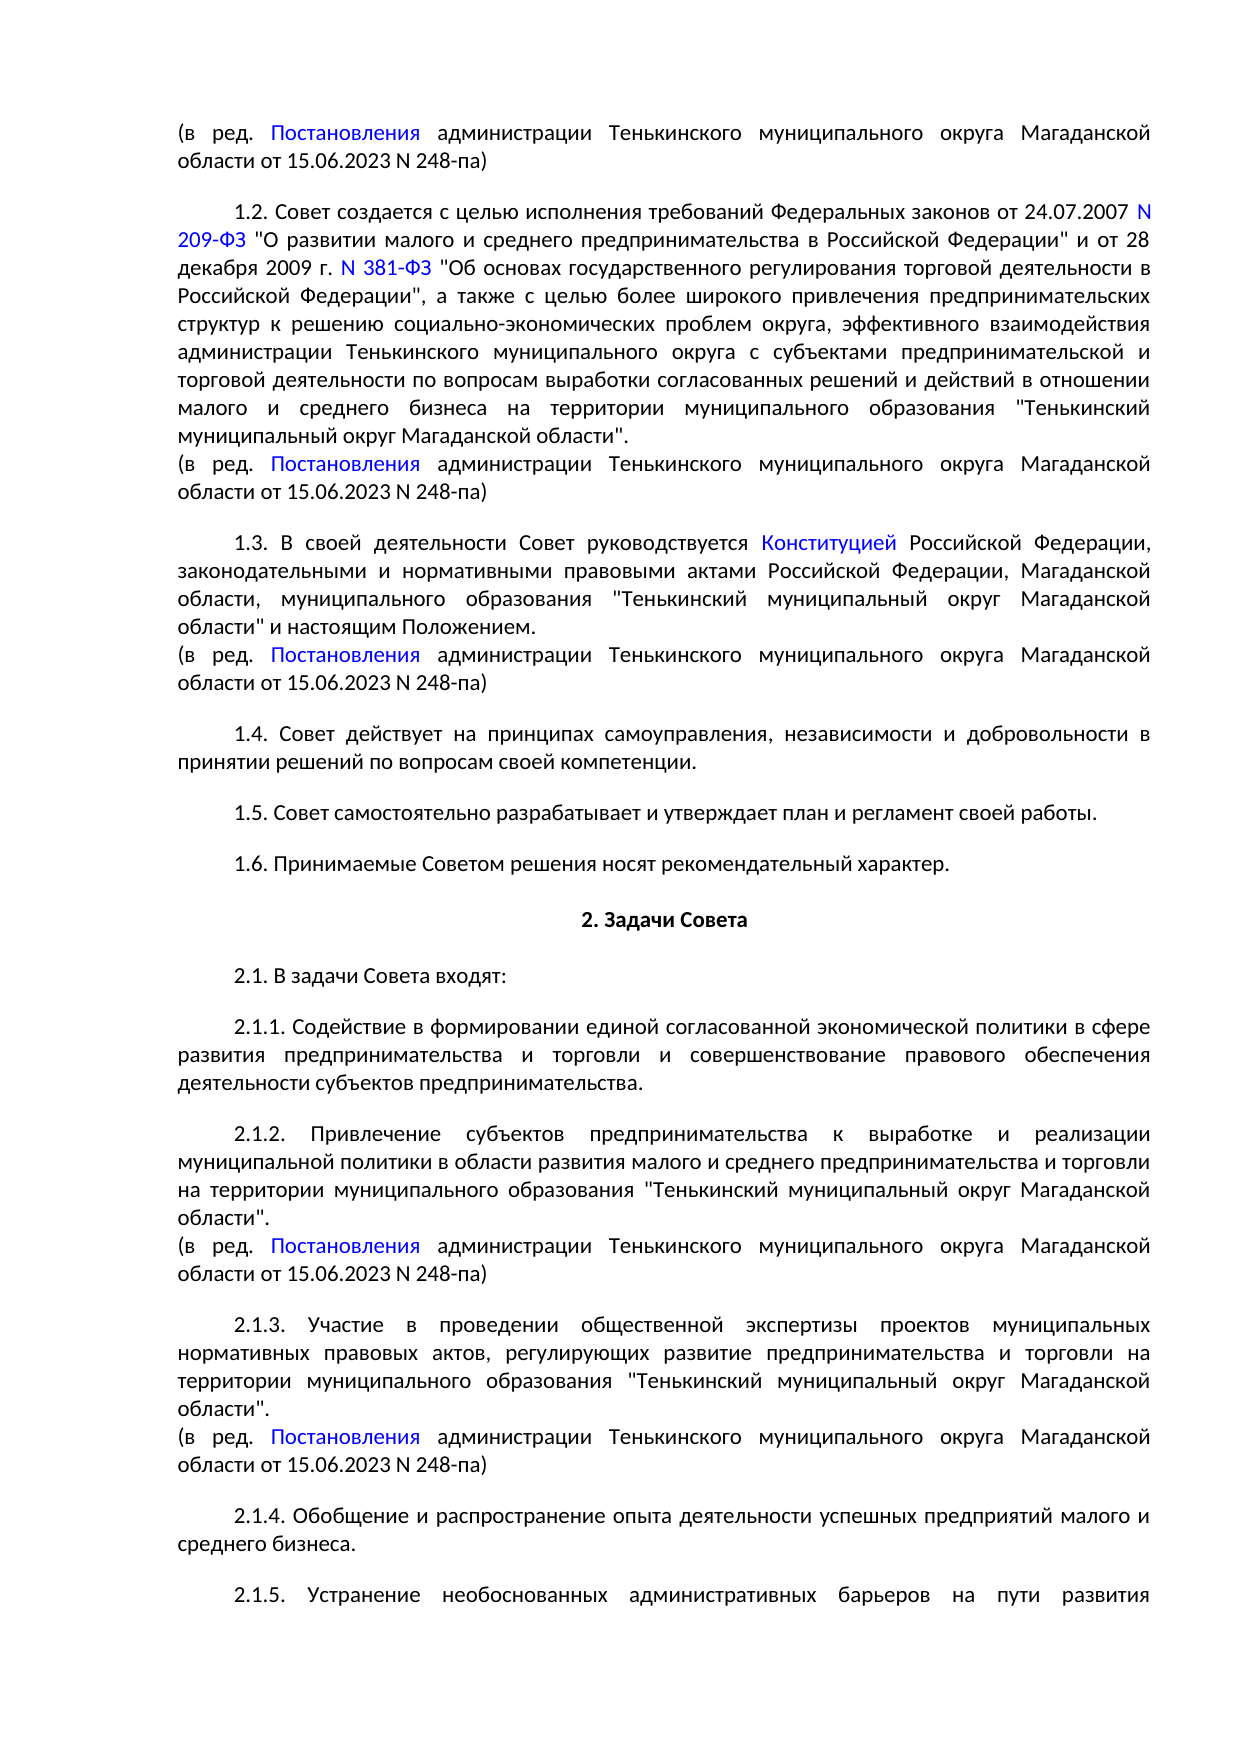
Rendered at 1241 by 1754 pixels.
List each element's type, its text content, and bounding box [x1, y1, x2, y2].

text 1.4. Совет действует на принципах самоуправления, независимости и добровольности в принятии решений по вопросам своей компетенции. [177, 719, 1152, 775]
text 1.2. Совет создается с целью исполнения требований Федеральных законов от 24.07.2007 N 209-ФЗ "О развитии малого и среднего предпринимательства в Российской Федерации" и от 28 декабря 2009 г. N 381-ФЗ "Об основах государственного регулирования торговой деятельности в Российской Федерации", а также с целью более широкого привлечения предпринимательских структур к решению социально-экономических проблем округа, эффективного взаимодействия администрации Тенькинского муниципального округа с субъектами предпринимательской и торговой деятельности по вопросам выработки согласованных решений и действий в отношении малого и среднего бизнеса на территории муниципального образования "Тенькинский муниципальный округ Магаданской области". [177, 197, 1152, 449]
text 1.5. Совет самостоятельно разрабатывает и утверждает план и регламент своей работы. [177, 798, 1152, 826]
text 2.1.1. Содействие в формировании единой согласованной экономической политики в сфере развития предпринимательства и торговли и совершенствование правового обеспечения деятельности субъектов предпринимательства. [177, 1012, 1152, 1096]
text 2.1.3. Участие в проведении общественной экспертизы проектов муниципальных нормативных правовых актов, регулирующих развитие предпринимательства и торговли на территории муниципального образования "Тенькинский муниципальный округ Магаданской области". [177, 1310, 1152, 1422]
text 1.6. Принимаемые Советом решения носят рекомендательный характер. [177, 849, 1152, 877]
text (в ред. Постановления администрации Тенькинского муниципального округа Магаданской области от 15.06.2023 N 248-па) [177, 118, 1152, 174]
title 2. Задачи Совета [177, 905, 1152, 933]
text 2.1.2. Привлечение субъектов предпринимательства к выработке и реализации муниципальной политики в области развития малого и среднего предпринимательства и торговли на территории муниципального образования "Тенькинский муниципальный округ Магаданской области". [177, 1119, 1152, 1231]
text (в ред. Постановления администрации Тенькинского муниципального округа Магаданской области от 15.06.2023 N 248-па) [177, 1231, 1152, 1287]
text (в ред. Постановления администрации Тенькинского муниципального округа Магаданской области от 15.06.2023 N 248-па) [177, 640, 1152, 696]
text 2.1. В задачи Совета входят: [177, 961, 1152, 989]
text (в ред. Постановления администрации Тенькинского муниципального округа Магаданской области от 15.06.2023 N 248-па) [177, 449, 1152, 505]
text 2.1.4. Обобщение и распространение опыта деятельности успешных предприятий малого и среднего бизнеса. [177, 1501, 1152, 1557]
text 1.3. В своей деятельности Совет руководствуется Конституцией Российской Федерации, законодательными и нормативными правовыми актами Российской Федерации, Магаданской области, муниципального образования "Тенькинский муниципальный округ Магаданской области" и настоящим Положением. [177, 528, 1152, 640]
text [177, 1580, 1152, 1608]
text (в ред. Постановления администрации Тенькинского муниципального округа Магаданской области от 15.06.2023 N 248-па) [177, 1422, 1152, 1478]
